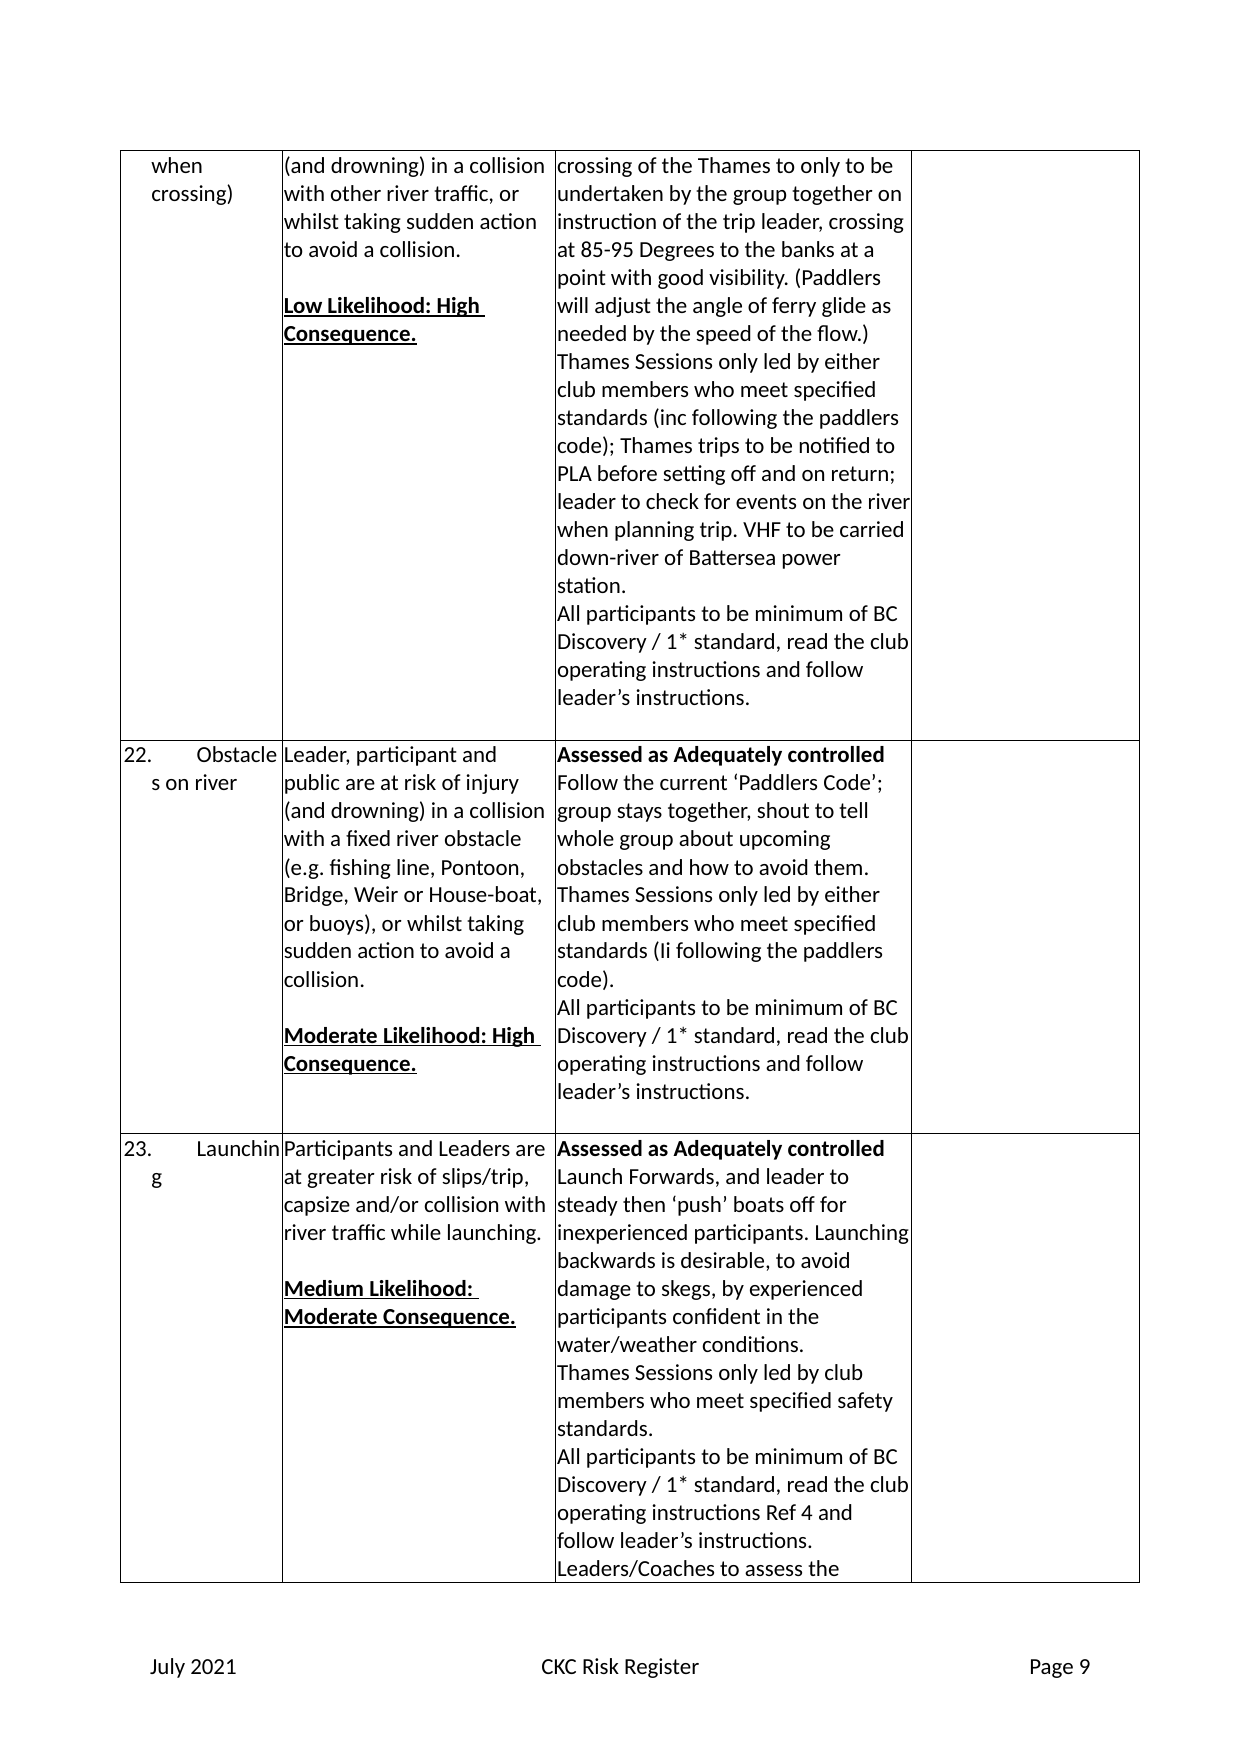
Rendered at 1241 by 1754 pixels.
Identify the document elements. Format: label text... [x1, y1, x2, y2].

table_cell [556, 1134, 911, 1582]
table_cell [912, 741, 1139, 1133]
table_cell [283, 1134, 555, 1582]
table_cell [283, 151, 555, 739]
table_cell Obstacles on river [121, 741, 282, 1133]
table_cell [912, 1134, 1139, 1582]
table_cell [556, 151, 911, 739]
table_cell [912, 151, 1139, 739]
table_cell Leader, participant and public are at risk of injury (and drowning) in a collision with a fixed river obstacle (e.g. fishing line, Pontoon, Bridge, Weir or House-boat, or buoys), or whilst taking sudden action to avoid a collision. Moderate Likelihood: High Consequence. [283, 741, 555, 1133]
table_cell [121, 151, 282, 739]
table_cell Launching [121, 1134, 282, 1582]
table_cell Assessed as Adequately controlled Follow the current ‘Paddlers Code’; group stays together, shout to tell whole group about upcoming obstacles and how to avoid them. Thames Sessions only led by either club members who meet specified standards (Ii following the paddlers code). All participants to be minimum of BC Discovery / 1* standard, read the club operating instructions and follow leader’s instructions. [556, 741, 911, 1133]
